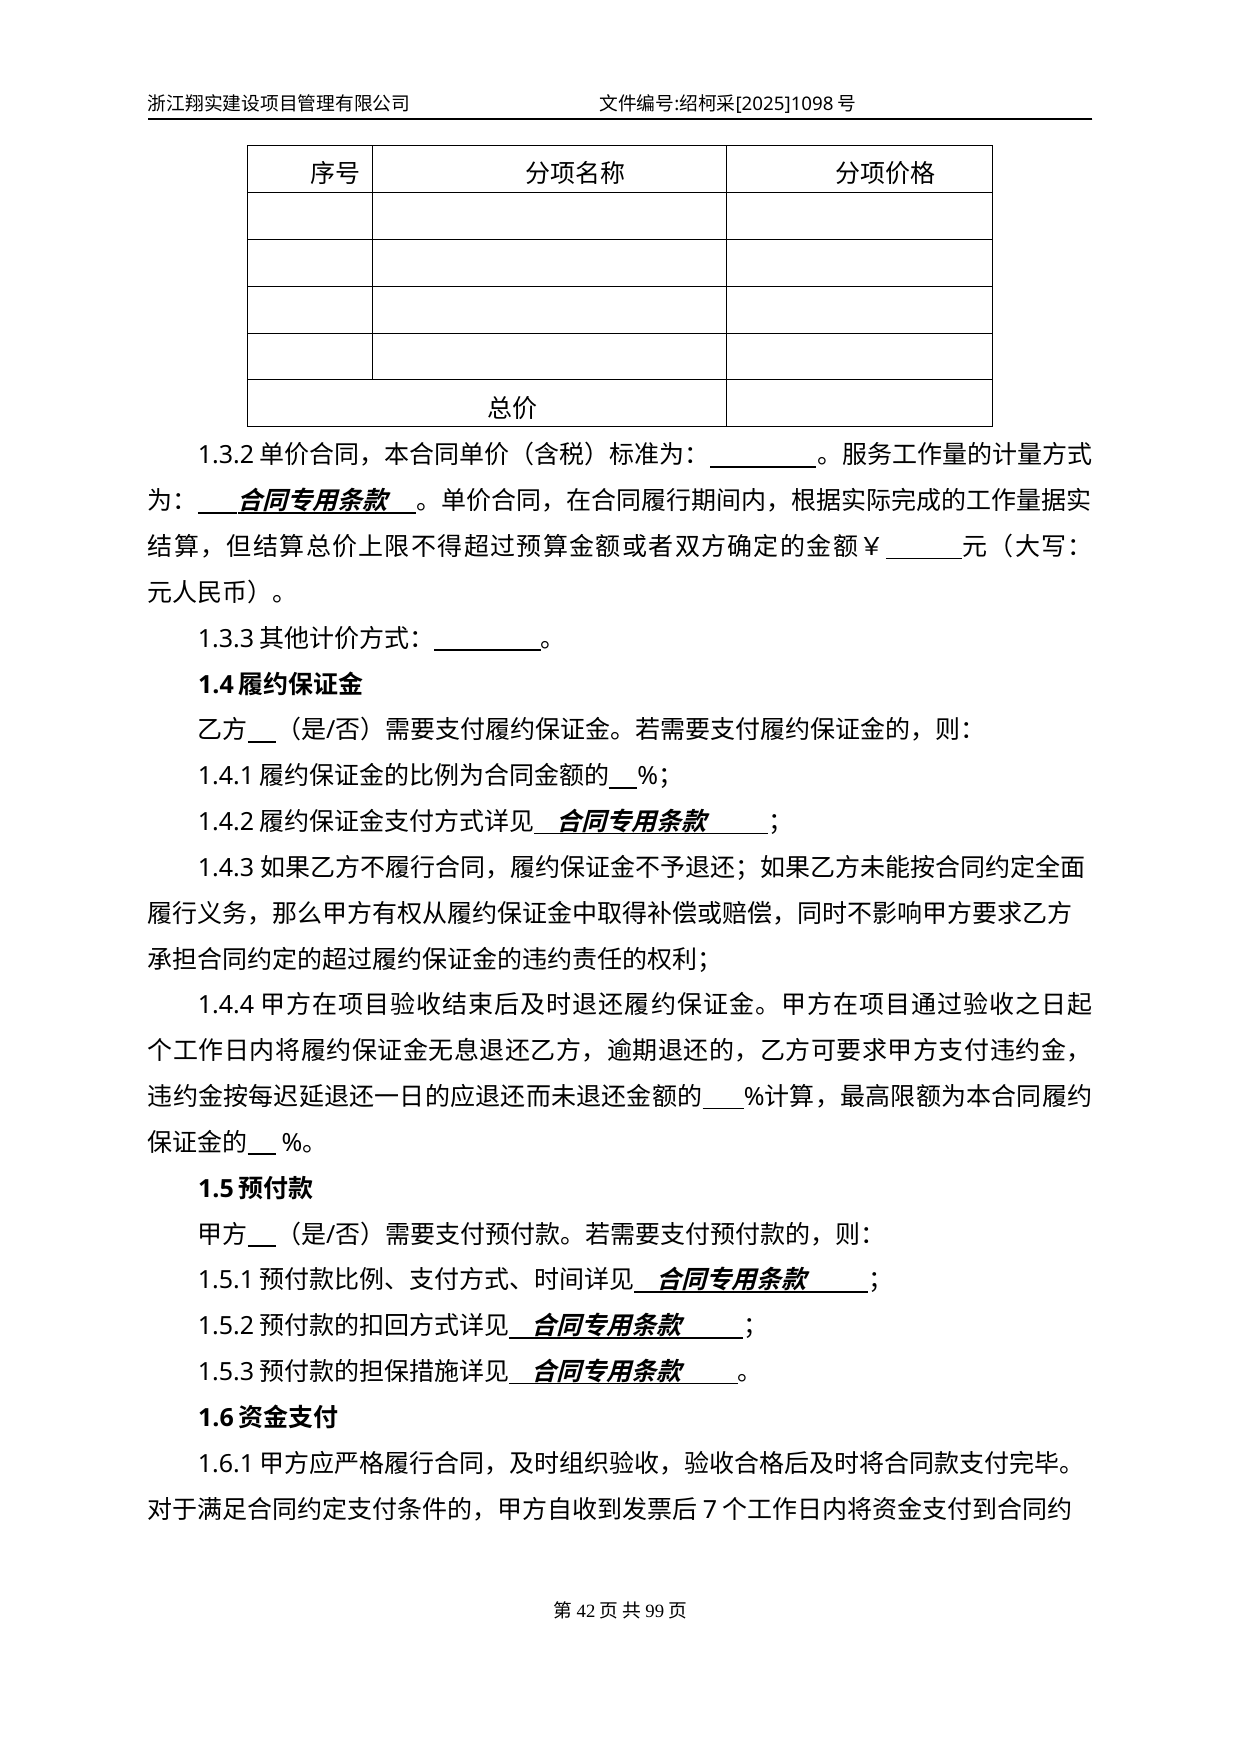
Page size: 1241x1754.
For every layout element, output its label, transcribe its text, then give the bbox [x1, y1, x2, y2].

text 1.5.1预付款比例、支付方式、时间详见 合同专用条款 ； [148, 1252, 1092, 1298]
text 1.6资金支付 [148, 1390, 1092, 1436]
text 1.5.2预付款的扣回方式详见 合同专用条款 ； [148, 1298, 1092, 1344]
table_cell [373, 334, 726, 379]
text 1.4.1履约保证金的比例为合同金额的 %； [148, 748, 1092, 794]
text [148, 1436, 1092, 1527]
table_cell [727, 334, 992, 379]
table_cell [727, 193, 992, 239]
table_header 序号 [248, 146, 372, 192]
table_cell [248, 193, 372, 239]
table_cell [248, 287, 372, 332]
table_cell [727, 380, 992, 426]
table_cell [248, 334, 372, 379]
text 1.4.4甲方在项目验收结束后及时退还履约保证金。甲方在项目通过验收之日起 个工作日内将履约保证金无息退还乙方，逾期退还的，乙方可要求甲方支付违约金，违约金按每迟延退还一日的应退还而未退还金额的 %计算，最高限额为本合同履约保证金的 %。 [148, 977, 1092, 1161]
table_header 分项名称 [373, 146, 726, 192]
text 1.4履约保证金 [148, 656, 1092, 702]
text 1.3.2单价合同，本合同单价（含税）标准为： 。服务工作量的计量方式为： 合同专用条款 。单价合同，在合同履行期间内，根据实际完成的工作量据实结算，但结算总价上限不得超过预算金额或者双方确定的金额￥ 元（大写： 元人民币）。 [148, 427, 1092, 611]
table_header 分项价格 [727, 146, 992, 192]
text 1.5.3预付款的担保措施详见 合同专用条款 。 [148, 1344, 1092, 1390]
subtitle 1.4.3 如果乙方不履行合同，履约保证金不予退还；如果乙方未能按合同约定全面履行义务，那么甲方有权从履约保证金中取得补偿或赔偿，同时不影响甲方要求乙方承担合同约定的超过履约保证金的违约责任的权利； [148, 840, 1092, 977]
table_cell [373, 287, 726, 332]
table_cell [727, 240, 992, 286]
table_cell [727, 287, 992, 332]
table_cell 总价 [248, 380, 726, 426]
subtitle 1.3.3其他计价方式： 。 [148, 611, 1092, 656]
text 甲方 （是/否）需要支付预付款。若需要支付预付款的，则： [148, 1206, 1092, 1252]
text 1.4.2履约保证金支付方式详见 合同专用条款 ； [148, 794, 1092, 840]
text 1.5预付款 [148, 1161, 1092, 1206]
text 乙方 （是/否）需要支付履约保证金。若需要支付履约保证金的，则： [148, 702, 1092, 748]
table_cell [373, 193, 726, 239]
table_cell [248, 240, 372, 286]
table_cell [373, 240, 726, 286]
